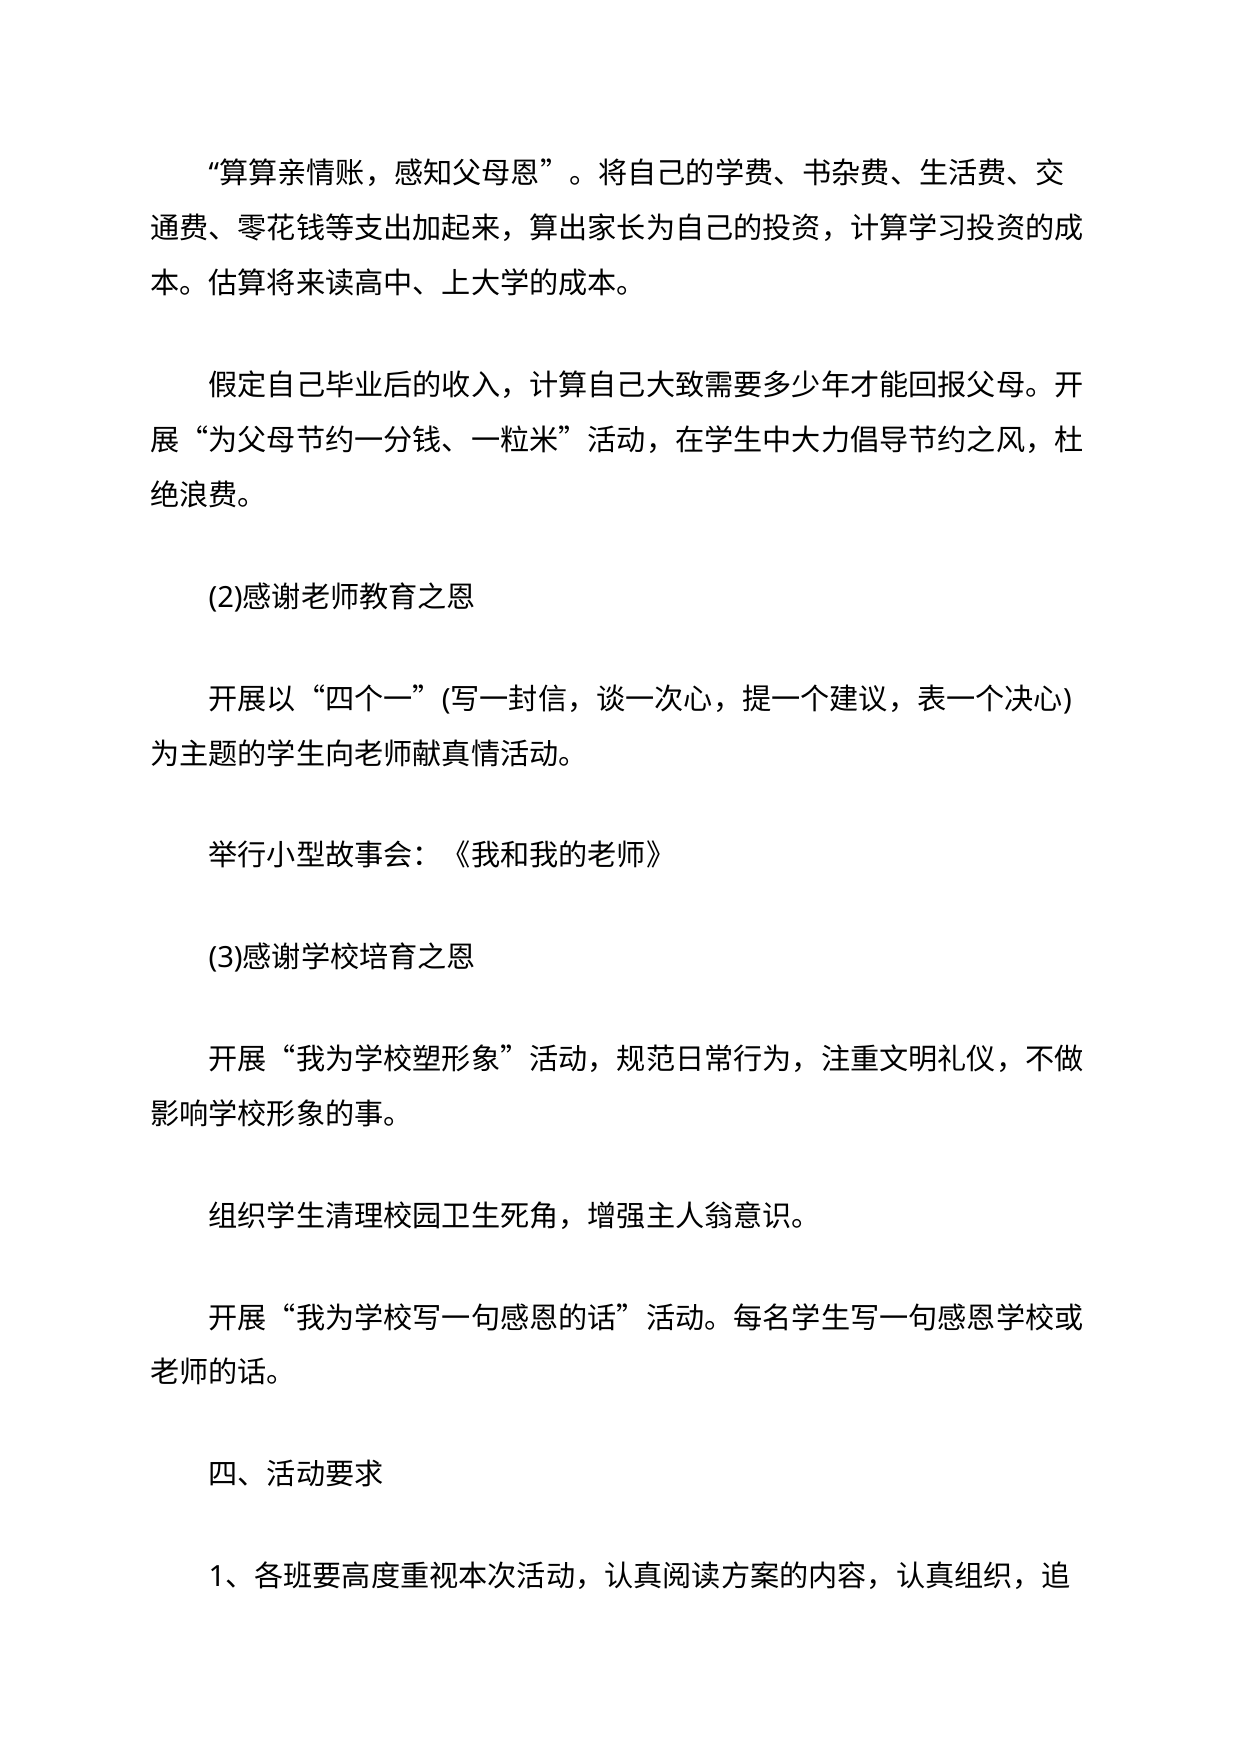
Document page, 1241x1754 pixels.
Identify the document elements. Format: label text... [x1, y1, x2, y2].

text (3)感谢学校培育之恩 [150, 934, 1090, 976]
text 组织学生清理校园卫生死角，增强主人翁意识。 [150, 1192, 1090, 1235]
text 举行小型故事会：《我和我的老师》 [150, 832, 1090, 874]
text 四、活动要求 [150, 1451, 1090, 1493]
text 开展以“四个一”(写一封信，谈一次心，提一个建议，表一个决心)为主题的学生向老师献真情活动。 [150, 675, 1090, 772]
text “算算亲情账，感知父母恩”。将自己的学费、书杂费、生活费、交通费、零花钱等支出加起来，算出家长为自己的投资，计算学习投资的成本。估算将来读高中、上大学的成本。 [150, 150, 1090, 302]
text 假定自己毕业后的收入，计算自己大致需要多少年才能回报父母。开展“为父母节约一分钱、一粒米”活动，在学生中大力倡导节约之风，杜绝浪费。 [150, 362, 1090, 514]
text (2)感谢老师教育之恩 [150, 573, 1090, 616]
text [150, 1553, 1090, 1595]
text 开展“我为学校塑形象”活动，规范日常行为，注重文明礼仪，不做影响学校形象的事。 [150, 1036, 1090, 1133]
text 开展“我为学校写一句感恩的话”活动。每名学生写一句感恩学校或老师的话。 [150, 1294, 1090, 1391]
